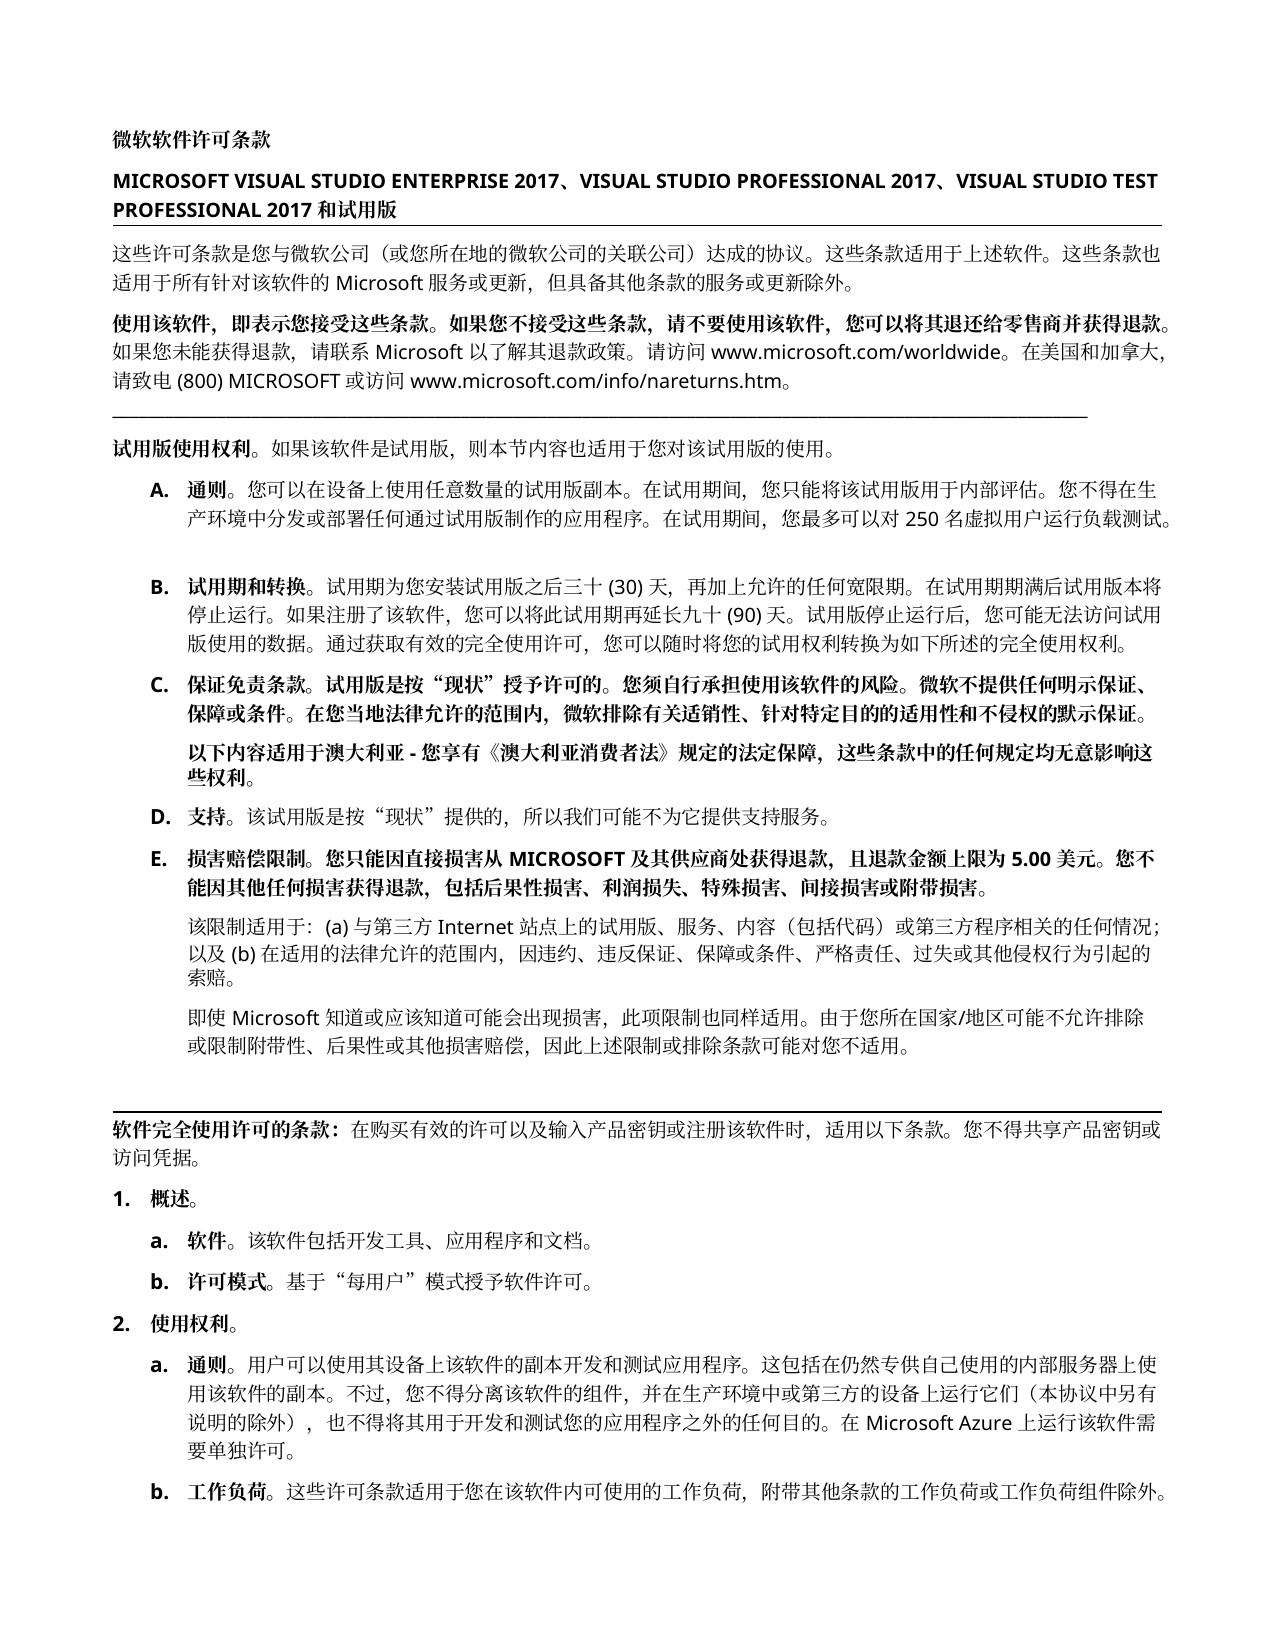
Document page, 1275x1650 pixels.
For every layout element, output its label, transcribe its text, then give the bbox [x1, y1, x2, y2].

subtitle 试用版使用权利。如果该软件是试用版，则本节内容也适用于您对该试用版的使用。 [112, 434, 1162, 462]
subtitle 使用权利。 [112, 1308, 1162, 1337]
subtitle 保证免责条款。试用版是按“现状”授予许可的。您须自行承担使用该软件的风险。微软不提供任何明示保证、保障或条件。在您当地法律允许的范围内，微软排除有关适销性、针对特定目的的适用性和不侵权的默示保证。 [150, 669, 1162, 727]
subtitle 损害赔偿限制。您只能因直接损害从 Microsoft 及其供应商处获得退款，且退款金额上限为 5.00 美元。您不能因其他任何损害获得退款，包括后果性损害、利润损失、特殊损害、间接损害或附带损害。 [150, 843, 1162, 901]
subtitle 通则。您可以在设备上使用任意数量的试用版副本。在试用期间，您只能将该试用版用于内部评估。您不得在生产环境中分发或部署任何通过试用版制作的应用程序。在试用期间，您最多可以对 250 名虚拟用户运行负载测试。 [150, 474, 1162, 559]
subtitle 支持。该试用版是按“现状”提供的，所以我们可能不为它提供支持服务。 [150, 802, 1162, 831]
text 该限制适用于：(a) 与第三方 Internet 站点上的试用版、服务、内容（包括代码）或第三方程序相关的任何情况；以及 (b) 在适用的法律允许的范围内，因违约、违反保证、保障或条件、严格责任、过失或其他侵权行为引起的索赔。 [187, 913, 1162, 990]
subtitle 工作负荷。这些许可条款适用于您在该软件内可使用的工作负荷，附带其他条款的工作负荷或工作负荷组件除外。 [150, 1477, 1162, 1506]
title MICROSOFT VISUAL STUDIO ENTERPRISE 2017、VISUAL STUDIO PROFESSIONAL 2017、VISUAL STUDIO TEST PROFESSIONAL 2017 和试用版 [112, 166, 1162, 226]
text 软件完全使用许可的条款：在购买有效的许可以及输入产品密钥或注册该软件时，适用以下条款。您不得共享产品密钥或访问凭据。 [112, 1112, 1162, 1171]
subtitle 通则。用户可以使用其设备上该软件的副本开发和测试应用程序。这包括在仍然专供自己使用的内部服务器上使用该软件的副本。不过，您不得分离该软件的组件，并在生产环境中或第三方的设备上运行它们（本协议中另有说明的除外），也不得将其用于开发和测试您的应用程序之外的任何目的。在 Microsoft Azure 上运行该软件需要单独许可。 [150, 1350, 1162, 1464]
text 使用该软件，即表示您接受这些条款。如果您不接受这些条款，请不要使用该软件，您可以将其退还给零售商并获得退款。如果您未能获得退款，请联系 Microsoft 以了解其退款政策。请访问 www.microsoft.com/worldwide。在美国和加拿大，请致电 (800) MICROSOFT 或访问 www.microsoft.com/info/nareturns.htm。 [112, 308, 1162, 394]
list 试用期和转换。试用期为您安装试用版之后三十 (30) 天，再加上允许的任何宽限期。在试用期期满后试用版本将停止运行。如果注册了该软件，您可以将此试用期再延长九十 (90) 天。试用版停止运行后，您可能无法访问试用版使用的数据。通过获取有效的完全使用许可，您可以随时将您的试用权利转换为如下所述的完全使用权利。 [150, 571, 1162, 657]
subtitle 概述。 [112, 1184, 1162, 1213]
subtitle 微软软件许可条款 [112, 125, 1162, 153]
subtitle 许可模式。基于“每用户”模式授予软件许可。 [150, 1267, 1162, 1296]
text 即使 Microsoft 知道或应该知道可能会出现损害，此项限制也同样适用。由于您所在国家/地区可能不允许排除或限制附带性、后果性或其他损害赔偿，因此上述限制或排除条款可能对您不适用。 [187, 1002, 1162, 1059]
subtitle 软件。该软件包括开发工具、应用程序和文档。 [150, 1225, 1162, 1254]
text 以下内容适用于澳大利亚 - 您享有《澳大利亚消费者法》规定的法定保障，这些条款中的任何规定均无意影响这些权利。 [187, 739, 1162, 789]
text 这些许可条款是您与微软公司（或您所在地的微软公司的关联公司）达成的协议。这些条款适用于上述软件。这些条款也适用于所有针对该软件的 Microsoft 服务或更新，但具备其他条款的服务或更新除外。 [112, 239, 1162, 296]
